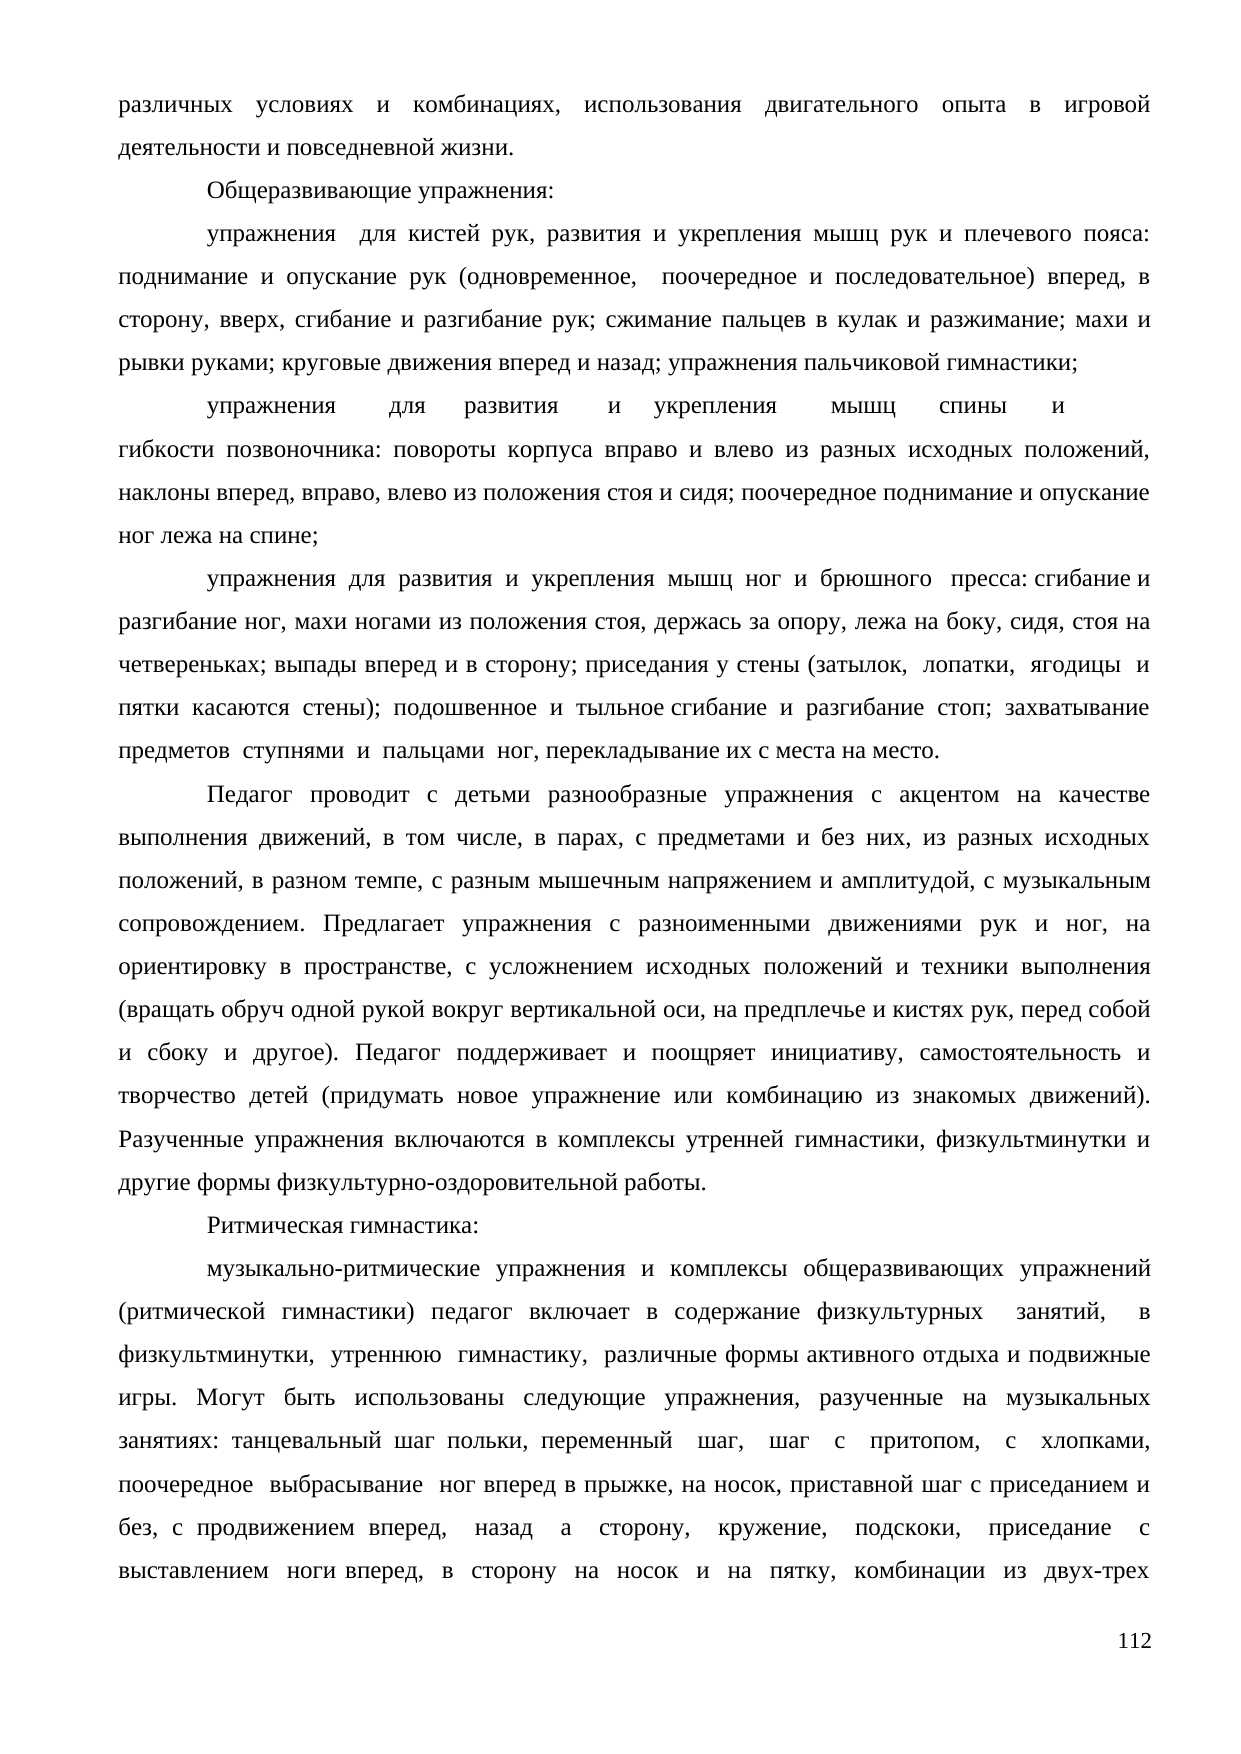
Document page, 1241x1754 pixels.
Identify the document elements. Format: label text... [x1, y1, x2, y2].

text упражнения для кистей рук, развития и укрепления мышц рук и плечевого пояса: поднимание и опускание рук (одновременное, поочередное и последовательное) вперед, в сторону, вверх, сгибание и разгибание рук; сжимание пальцев в кулак и разжимание; махи и рывки руками; круговые движения вперед и назад; упражнения пальчиковой гимнастики; [118, 218, 1152, 376]
text Общеразвивающие упражнения: [118, 175, 1152, 204]
text упражнения для развития и укрепления мышц ног и брюшного пресса: сгибание и разгибание ног, махи ногами из положения стоя, держась за опору, лежа на боку, сидя, стоя на четвереньках; выпады вперед и в сторону; приседания у стены (затылок, лопатки, ягодицы и пятки касаются стены); подошвенное и тыльное сгибание и разгибание стоп; захватывание предметов ступнями и пальцами ног, перекладывание их с места на место. [118, 563, 1152, 764]
text Педагог проводит с детьми разнообразные упражнения с акцентом на качестве выполнения движений, в том числе, в парах, с предметами и без них, из разных исходных положений, в разном темпе, с разным мышечным напряжением и амплитудой, с музыкальным сопровождением. Предлагает упражнения с разноименными движениями рук и ног, на ориентировку в пространстве, с усложнением исходных положений и техники выполнения (вращать обруч одной рукой вокруг вертикальной оси, на предплечье и кистях рук, перед собой и сбоку и другое). Педагог поддерживает и поощряет инициативу, самостоятельность и творчество детей (придумать новое упражнение или комбинацию из знакомых движений). Разученные упражнения включаются в комплексы утренней гимнастики, физкультминутки и другие формы физкультурно-оздоровительной работы. [118, 779, 1152, 1196]
text упражнения для развития и укрепления мышц спины и гибкости позвоночника: повороты корпуса вправо и влево из разных исходных положений, наклоны вперед, вправо, влево из положения стоя и сидя; поочередное поднимание и опускание ног лежа на спине; [118, 391, 1152, 549]
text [118, 89, 1152, 161]
text Ритмическая гимнастика: [118, 1210, 1152, 1239]
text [118, 1253, 1152, 1584]
